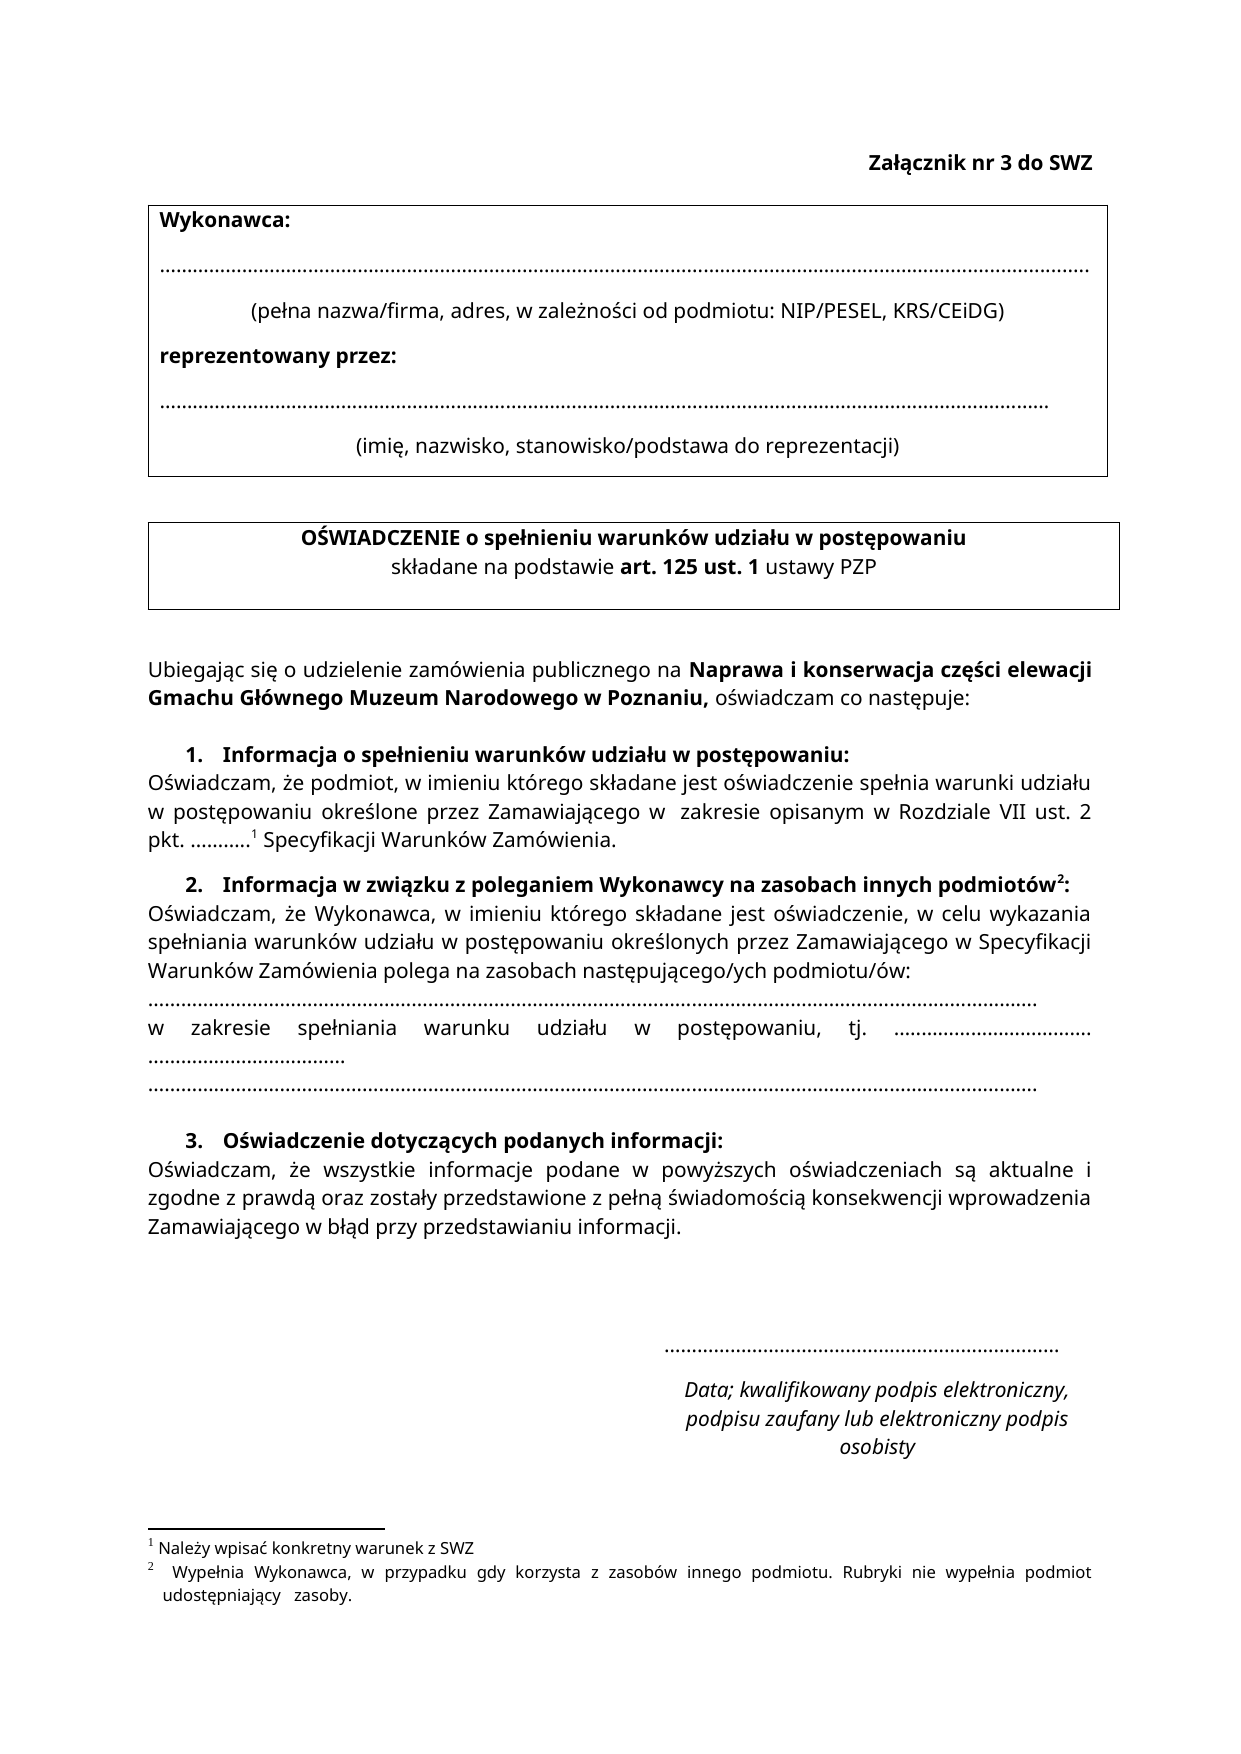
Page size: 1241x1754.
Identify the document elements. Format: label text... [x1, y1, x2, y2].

text w zakresie spełniania warunku udziału w postępowaniu, tj. …..………………………….……………………………… [148, 1013, 1093, 1069]
text Ubiegając się o udzielenie zamówienia publicznego na Naprawa i konserwacja części elewacji Gmachu Głównego Muzeum Narodowego w Poznaniu, oświadczam co następuje: [148, 655, 1093, 712]
text Załącznik nr 3 do SWZ [148, 148, 1093, 176]
text Oświadczam, że Wykonawca, w imieniu którego składane jest oświadczenie, w celu wykazania spełniania warunków udziału w postępowaniu określonych przez Zamawiającego w Specyfikacji Warunków Zamówienia polega na zasobach następującego/ych podmiotu/ów: [148, 899, 1093, 984]
text Oświadczam, że podmiot, w imieniu którego składane jest oświadczenie spełnia warunki udziału w postępowaniu określone przez Zamawiającego w zakresie opisanym w Rozdziale VII ust. 2 pkt. ……….. Specyfikacji Warunków Zamówienia. [148, 768, 1093, 854]
list Informacja o spełnieniu warunków udziału w postępowaniu: [185, 740, 1093, 768]
list Informacja w związku z poleganiem Wykonawcy na zasobach innych podmiotów: [185, 871, 1093, 899]
text ……………………………………………………………… [664, 1330, 1093, 1359]
list Oświadczenie dotyczących podanych informacji: [185, 1126, 1093, 1155]
text Data; kwalifikowany podpis elektroniczny, podpisu zaufany lub elektroniczny podpis osobisty [664, 1376, 1093, 1461]
text ……………………………………………………………………………………………………………………………..………………. [148, 984, 1093, 1013]
text Oświadczam, że wszystkie informacje podane w powyższych oświadczeniach są aktualne i zgodne z prawdą oraz zostały przedstawione z pełną świadomością konsekwencji wprowadzenia Zamawiającego w błąd przy przedstawianiu informacji. [148, 1155, 1093, 1240]
table_header Wykonawca: …………………………………………………………………………………………………………………..………….......................... (pełna nazwa/firma, adres, w zależności od podmiotu: NIP/PESEL, KRS/CEiDG) reprezentowany przez: …………………………………………………………………………………………………………………………………...………… (imię, nazwisko, stanowisko/podstawa do reprezentacji) [149, 206, 1107, 476]
text ………………………………………………………………………………………………………………………………………..……. [148, 1069, 1093, 1098]
table_header OŚWIADCZENIE o spełnieniu warunków udziału w postępowaniu składane na podstawie art. 125 ust. 1 ustawy PZP [149, 523, 1119, 609]
